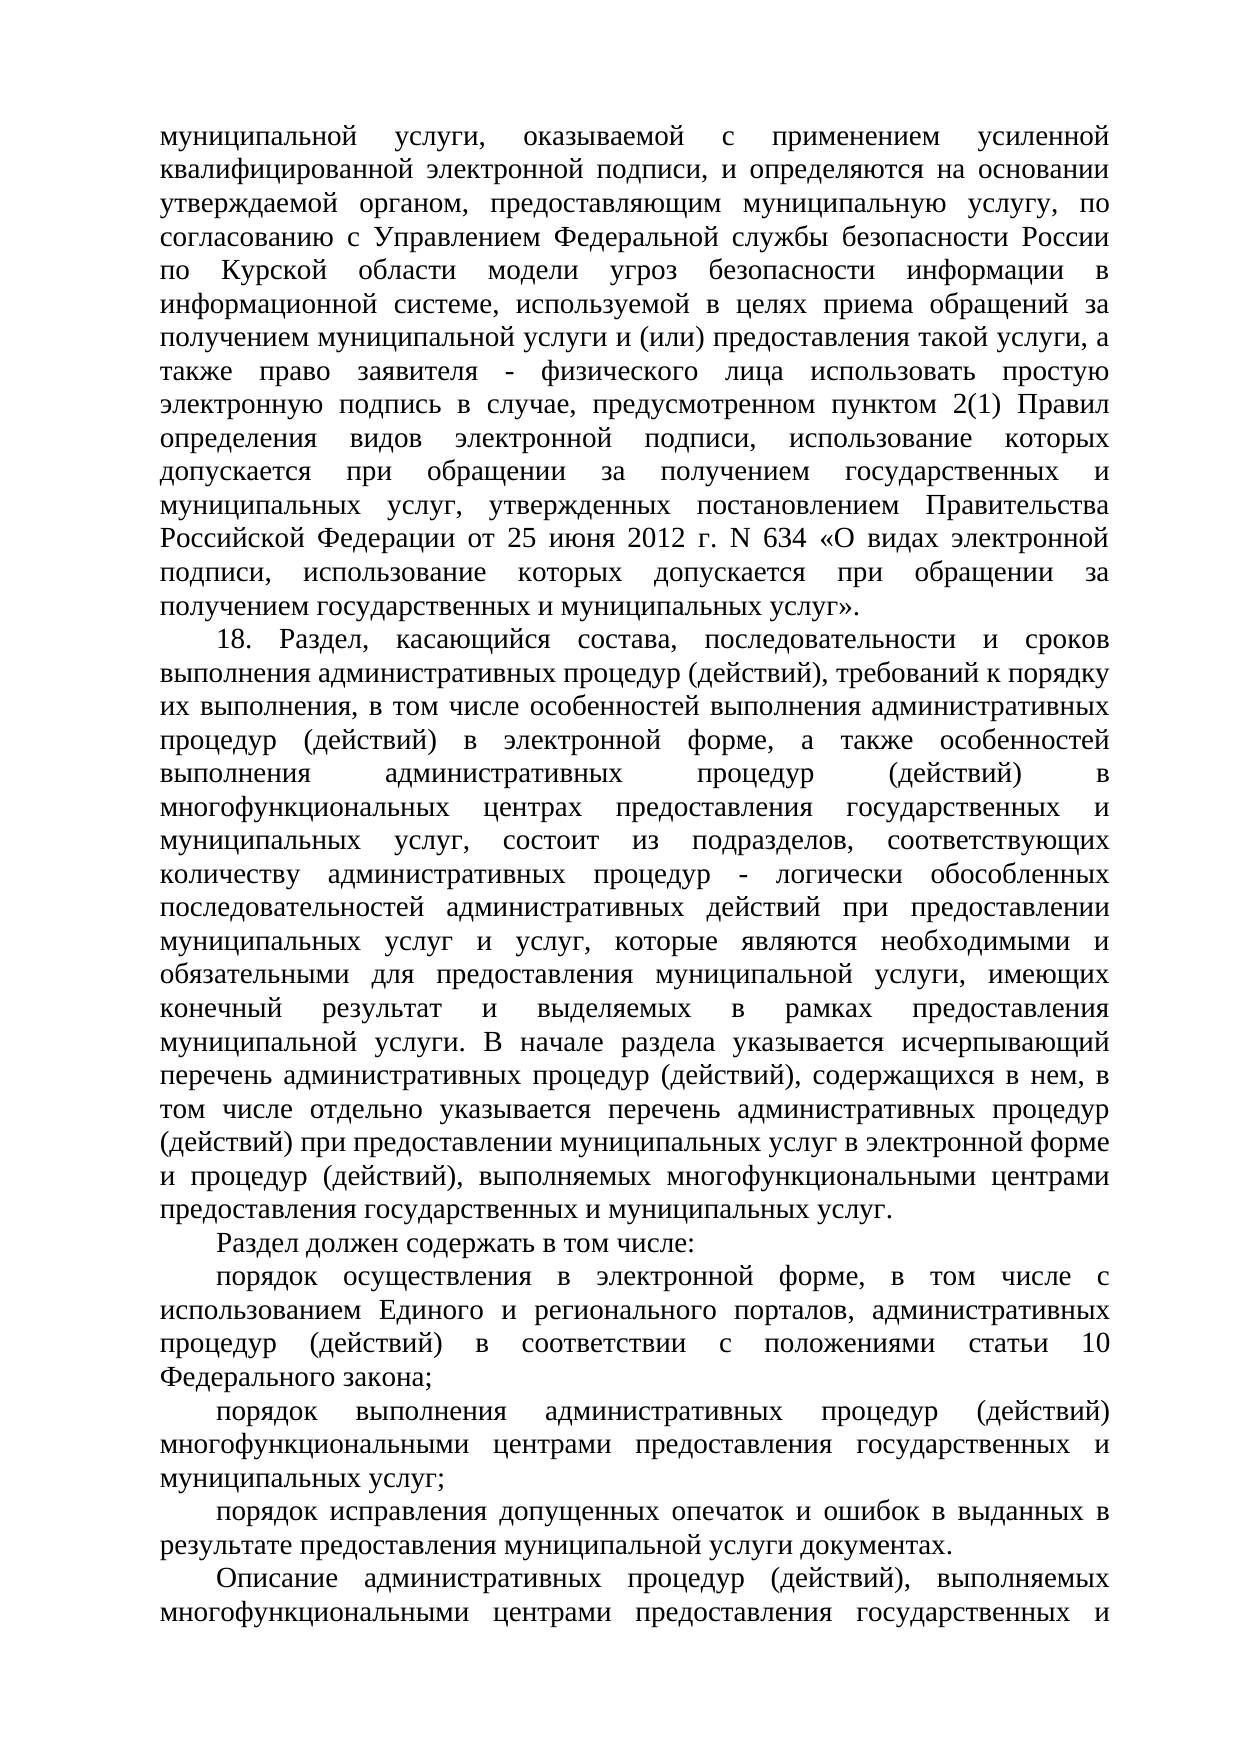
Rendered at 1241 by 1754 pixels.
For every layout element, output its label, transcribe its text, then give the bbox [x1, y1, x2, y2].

text Раздел должен содержать в том числе: [159, 1225, 1110, 1258]
text порядок выполнения административных процедур (действий) многофункциональными центрами предоставления государственных и муниципальных услуг; [159, 1393, 1110, 1493]
text порядок исправления допущенных опечаток и ошибок в выданных в результате предоставления муниципальной услуги документах. [159, 1493, 1110, 1560]
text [159, 1560, 1110, 1627]
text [159, 118, 1110, 621]
text 18. Раздел, касающийся состава, последовательности и сроков выполнения административных процедур (действий), требований к порядку их выполнения, в том числе особенностей выполнения административных процедур (действий) в электронной форме, а также особенностей выполнения административных процедур (действий) в многофункциональных центрах предоставления государственных и муниципальных услуг, состоит из подразделов, соответствующих количеству административных процедур - логически обособленных последовательностей административных действий при предоставлении муниципальных услуг и услуг, которые являются необходимыми и обязательными для предоставления муниципальной услуги, имеющих конечный результат и выделяемых в рамках предоставления муниципальной услуги. В начале раздела указывается исчерпывающий перечень административных процедур (действий), содержащихся в нем, в том числе отдельно указывается перечень административных процедур (действий) при предоставлении муниципальных услуг в электронной форме и процедур (действий), выполняемых многофункциональными центрами предоставления государственных и муниципальных услуг. [159, 621, 1110, 1225]
text порядок осуществления в электронной форме, в том числе с использованием Единого и регионального порталов, административных процедур (действий) в соответствии с положениями статьи 10 Федерального закона; [159, 1258, 1110, 1393]
